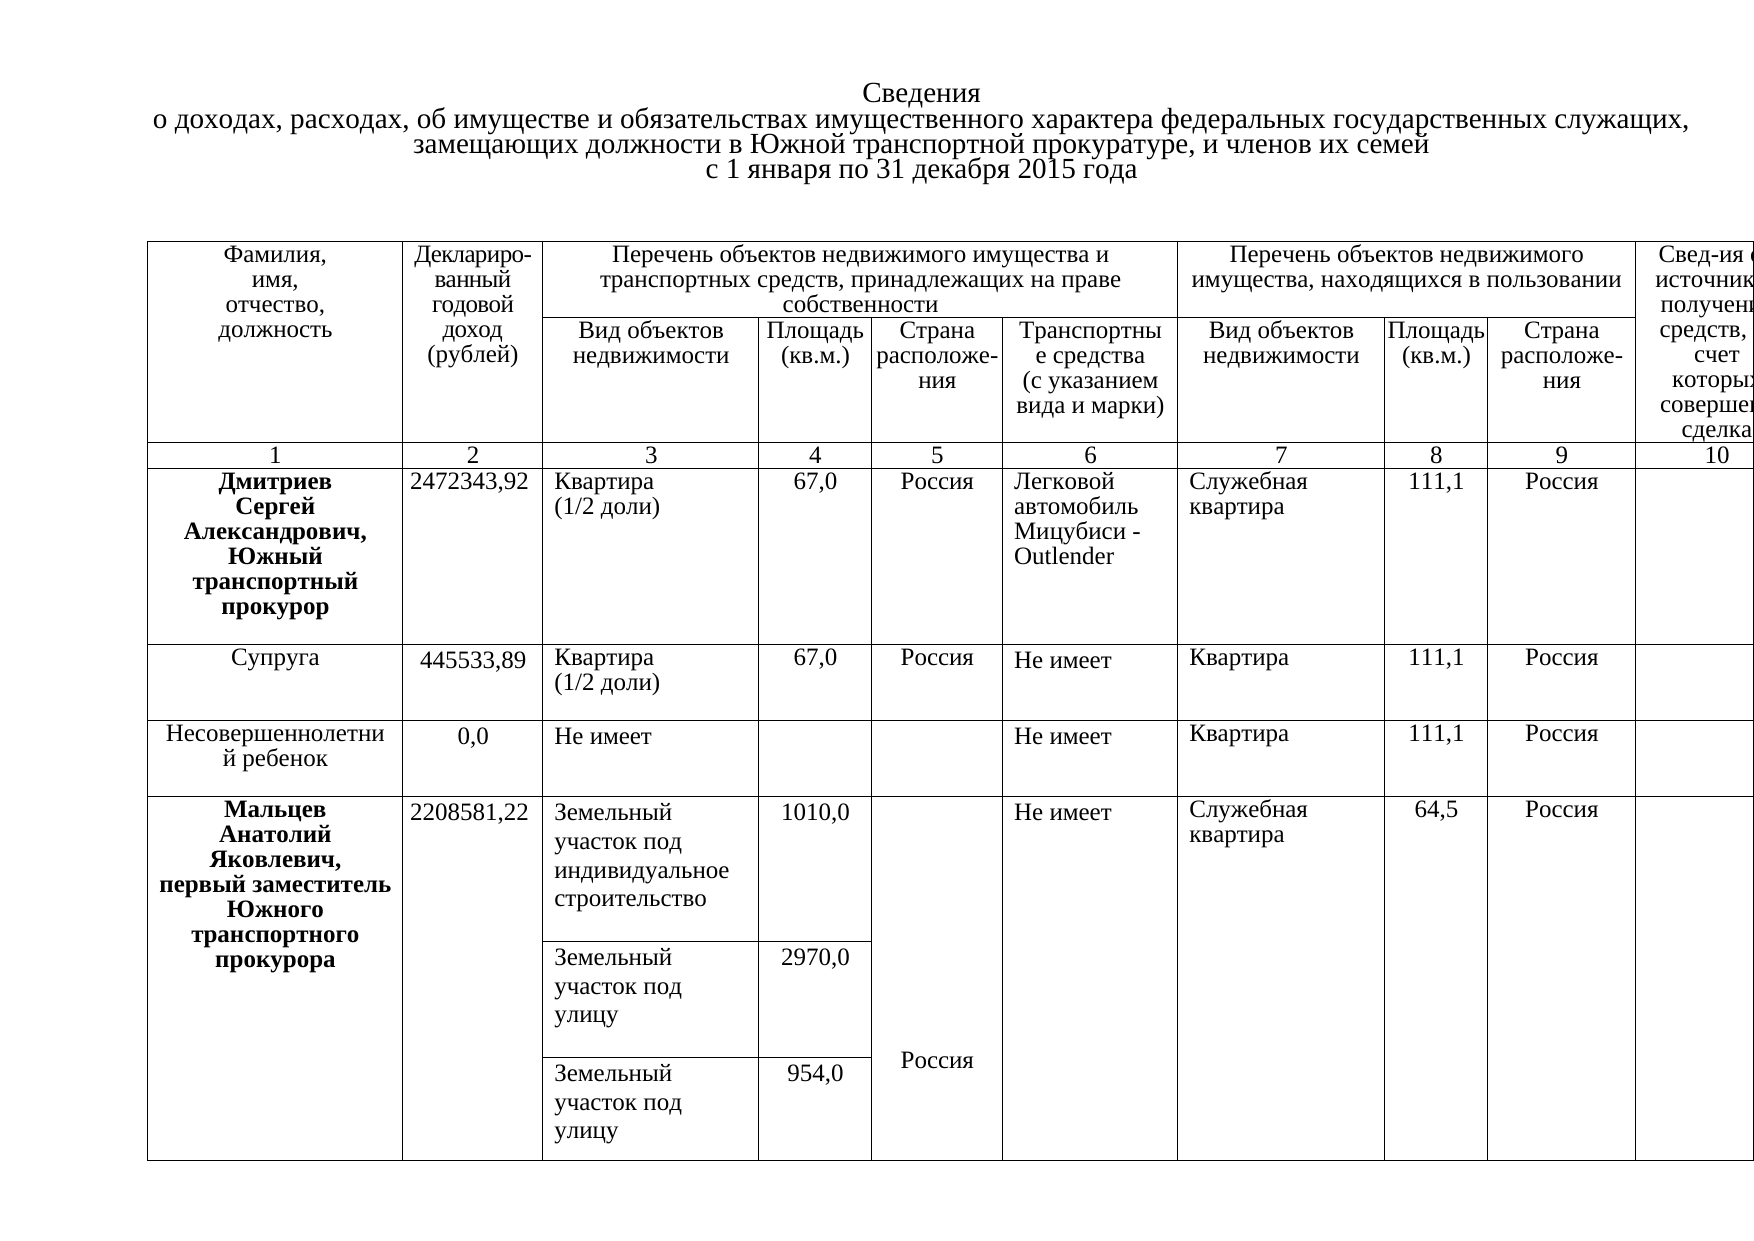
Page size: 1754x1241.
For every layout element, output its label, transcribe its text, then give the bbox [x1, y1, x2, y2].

table_cell 111,1 [1385, 645, 1487, 720]
table_cell 67,0 [759, 469, 871, 644]
table_cell Квартира [1178, 645, 1384, 720]
table_cell [1636, 797, 1753, 1160]
table_header Свед-ия об источниках получения средств, за счет которых совершена сделка [1636, 242, 1753, 442]
table_cell 954,0 [759, 1058, 871, 1160]
table_cell 7 [1178, 443, 1384, 468]
table_header Деклариро-ванный годовой доход (рублей) [403, 242, 542, 442]
table_cell Супруга [148, 645, 402, 720]
table_cell Квартира (1/2 доли) [543, 469, 758, 644]
table_cell [1636, 721, 1753, 796]
table_cell Россия [1488, 797, 1635, 1160]
table_cell Квартира (1/2 доли) [543, 645, 758, 720]
text Сведения [148, 75, 1695, 108]
table_cell Площадь (кв.м.) [759, 318, 871, 442]
table_cell Вид объектов недвижимости [543, 318, 758, 442]
table_cell 1010,0 [759, 797, 871, 941]
table_cell Служебная квартира [1178, 797, 1384, 1160]
table_header Перечень объектов недвижимого имущества и транспортных средств, принадлежащих на праве собственности [543, 242, 1177, 317]
table_cell Страна расположе-ния [1488, 318, 1635, 442]
table_cell Страна расположе-ния [872, 318, 1002, 442]
table_cell Россия [1488, 645, 1635, 720]
table_cell 9 [1488, 443, 1635, 468]
table_cell Дмитриев Сергей Александрович, Южный транспортный прокурор [148, 469, 402, 644]
table_cell Квартира [1178, 721, 1384, 796]
table_cell Земельный участок под улицу [543, 942, 758, 1057]
table_cell Не имеет [1003, 645, 1177, 720]
table_cell 4 [759, 443, 871, 468]
table_cell 111,1 [1385, 469, 1487, 644]
table_cell Площадь (кв.м.) [1385, 318, 1487, 442]
table_cell [1636, 469, 1753, 644]
table_cell Россия [1488, 721, 1635, 796]
table_cell 5 [872, 443, 1002, 468]
table_cell Мальцев Анатолий Яковлевич, первый заместитель Южного транспортного прокурора [148, 797, 402, 1160]
table_cell 2 [403, 443, 542, 468]
table_cell Россия [872, 797, 1002, 1160]
table_cell 1 [148, 443, 402, 468]
table_cell Несовершеннолетний ребенок [148, 721, 402, 796]
text с 1 января по 31 декабря 2015 года [148, 158, 1695, 183]
table_header Фамилия, имя, отчество, должность [148, 242, 402, 442]
table_cell 2472343,92 [403, 469, 542, 644]
table_cell 6 [1003, 443, 1177, 468]
table_cell Вид объектов недвижимости [1178, 318, 1384, 442]
table_cell [1636, 645, 1753, 720]
table_cell [872, 721, 1002, 796]
table_cell 2970,0 [759, 942, 871, 1057]
table_cell Легковой автомобиль Mицубиси -Outlender [1003, 469, 1177, 644]
table_cell 3 [543, 443, 758, 468]
text о доходах, расходах, об имуществе и обязательствах имущественного характера федеральных государственных служащих, замещающих должности в Южной транспортной прокуратуре, и членов их семей [148, 108, 1695, 158]
table_cell Земельный участок под индивидуальное строительство [543, 797, 758, 941]
table_cell Транспортные средства (с указанием вида и марки) [1003, 318, 1177, 442]
table_cell 64,5 [1385, 797, 1487, 1160]
table_cell 8 [1385, 443, 1487, 468]
table_cell 67,0 [759, 645, 871, 720]
table_cell Россия [872, 469, 1002, 644]
table_cell 445533,89 [403, 645, 542, 720]
table_cell Россия [1488, 469, 1635, 644]
table_cell 111,1 [1385, 721, 1487, 796]
table_header Перечень объектов недвижимого имущества, находящихся в пользовании [1178, 242, 1635, 317]
table_cell Не имеет [1003, 797, 1177, 1160]
table_cell Не имеет [1003, 721, 1177, 796]
table_cell Не имеет [543, 721, 758, 796]
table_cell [543, 1058, 758, 1160]
table_cell Служебная квартира [1178, 469, 1384, 644]
table_cell [759, 721, 871, 796]
table_cell Россия [872, 645, 1002, 720]
table_cell 2208581,22 [403, 797, 542, 1160]
table_cell 10 [1636, 443, 1753, 468]
table_cell 0,0 [403, 721, 542, 796]
